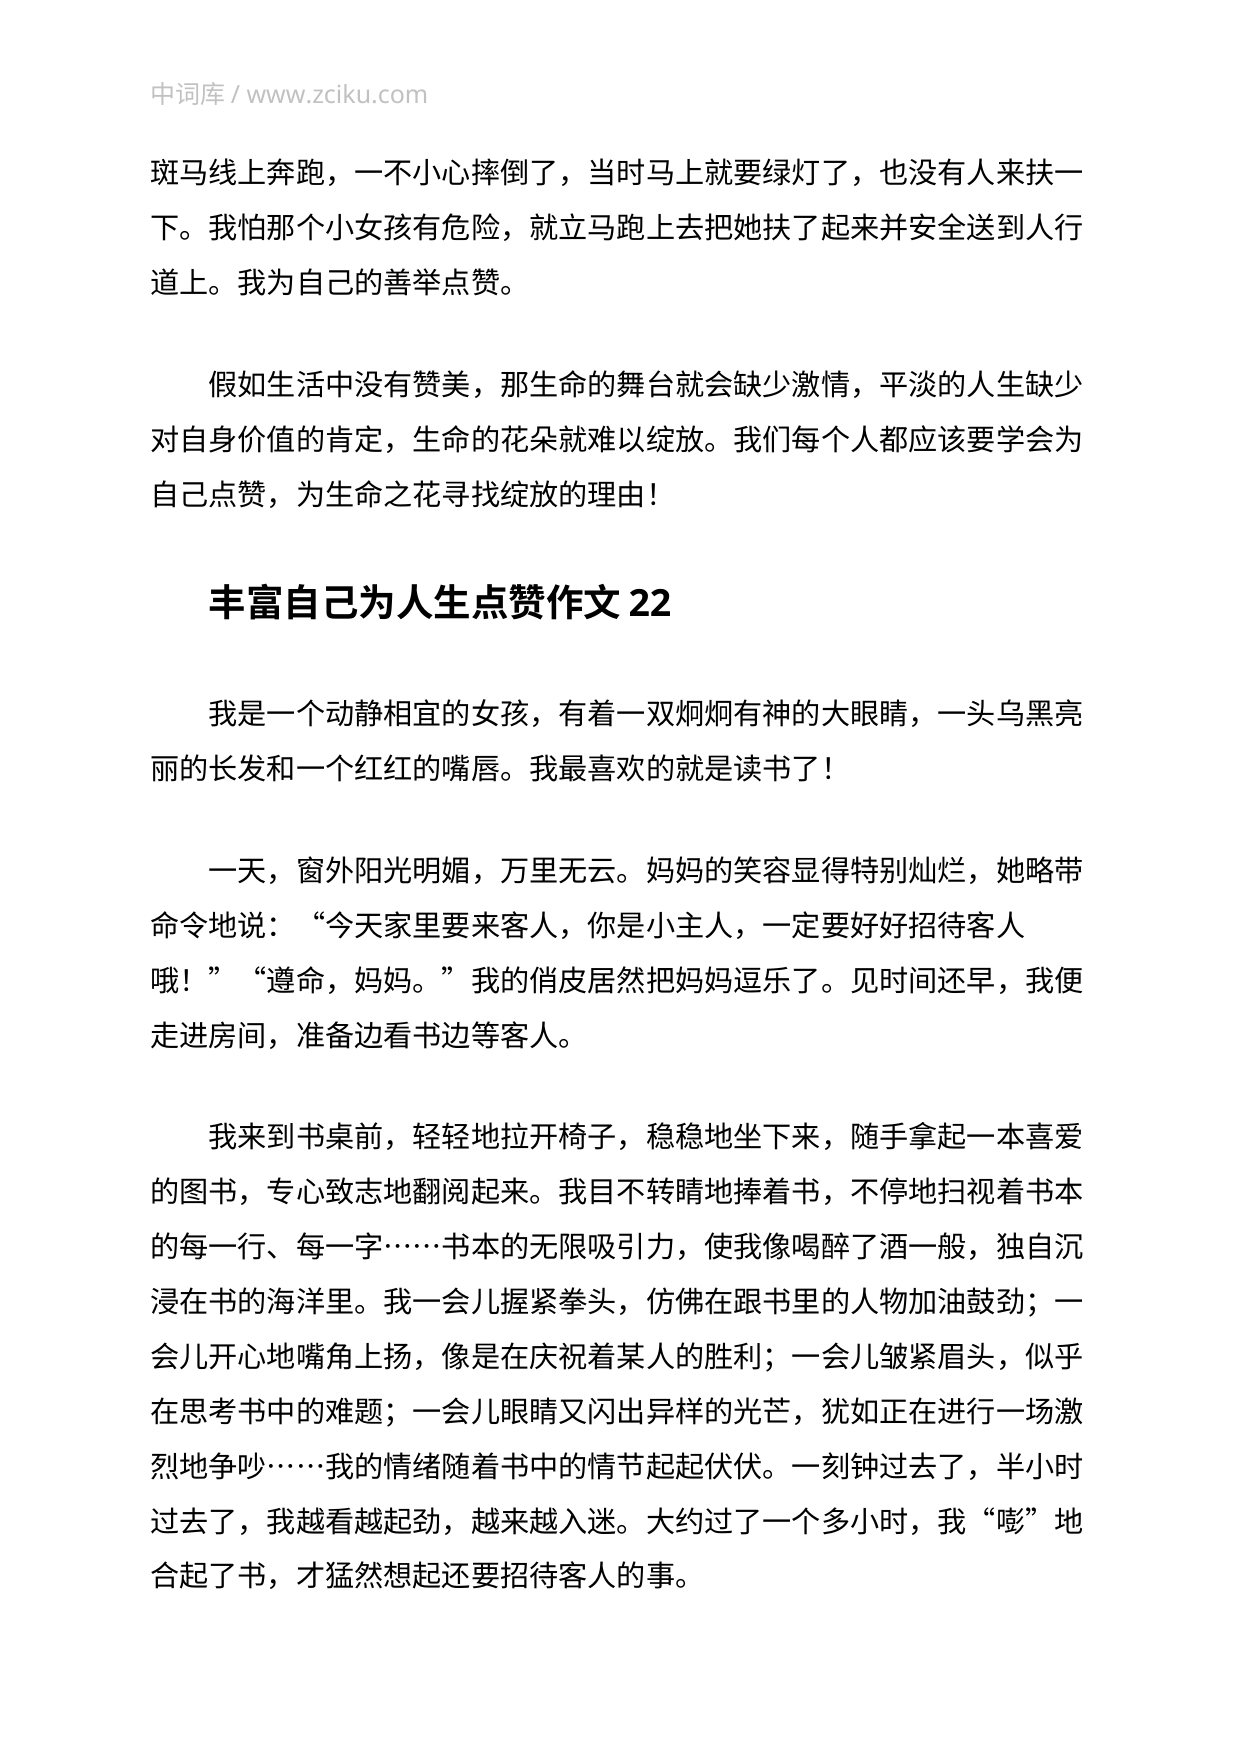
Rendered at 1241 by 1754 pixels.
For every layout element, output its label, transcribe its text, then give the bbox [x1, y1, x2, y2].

text 我是一个动静相宜的女孩，有着一双炯炯有神的大眼睛，一头乌黑亮丽的长发和一个红红的嘴唇。我最喜欢的就是读书了！ [150, 691, 1090, 788]
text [150, 150, 1090, 302]
text 丰富自己为人生点赞作文22 [150, 573, 1090, 628]
text 我来到书桌前，轻轻地拉开椅子，稳稳地坐下来，随手拿起一本喜爱的图书，专心致志地翻阅起来。我目不转睛地捧着书，不停地扫视着书本的每一行、每一字……书本的无限吸引力，使我像喝醉了酒一般，独自沉浸在书的海洋里。我一会儿握紧拳头，仿佛在跟书里的人物加油鼓劲；一会儿开心地嘴角上扬，像是在庆祝着某人的胜利；一会儿皱紧眉头，似乎在思考书中的难题；一会儿眼睛又闪出异样的光芒，犹如正在进行一场激烈地争吵……我的情绪随着书中的情节起起伏伏。一刻钟过去了，半小时过去了，我越看越起劲，越来越入迷。大约过了一个多小时，我“嘭”地合起了书，才猛然想起还要招待客人的事。 [150, 1114, 1090, 1595]
text 一天，窗外阳光明媚，万里无云。妈妈的笑容显得特别灿烂，她略带命令地说：“今天家里要来客人，你是小主人，一定要好好招待客人哦！”“遵命，妈妈。”我的俏皮居然把妈妈逗乐了。见时间还早，我便走进房间，准备边看书边等客人。 [150, 847, 1090, 1054]
text 假如生活中没有赞美，那生命的舞台就会缺少激情，平淡的人生缺少对自身价值的肯定，生命的花朵就难以绽放。我们每个人都应该要学会为自己点赞，为生命之花寻找绽放的理由！ [150, 362, 1090, 514]
